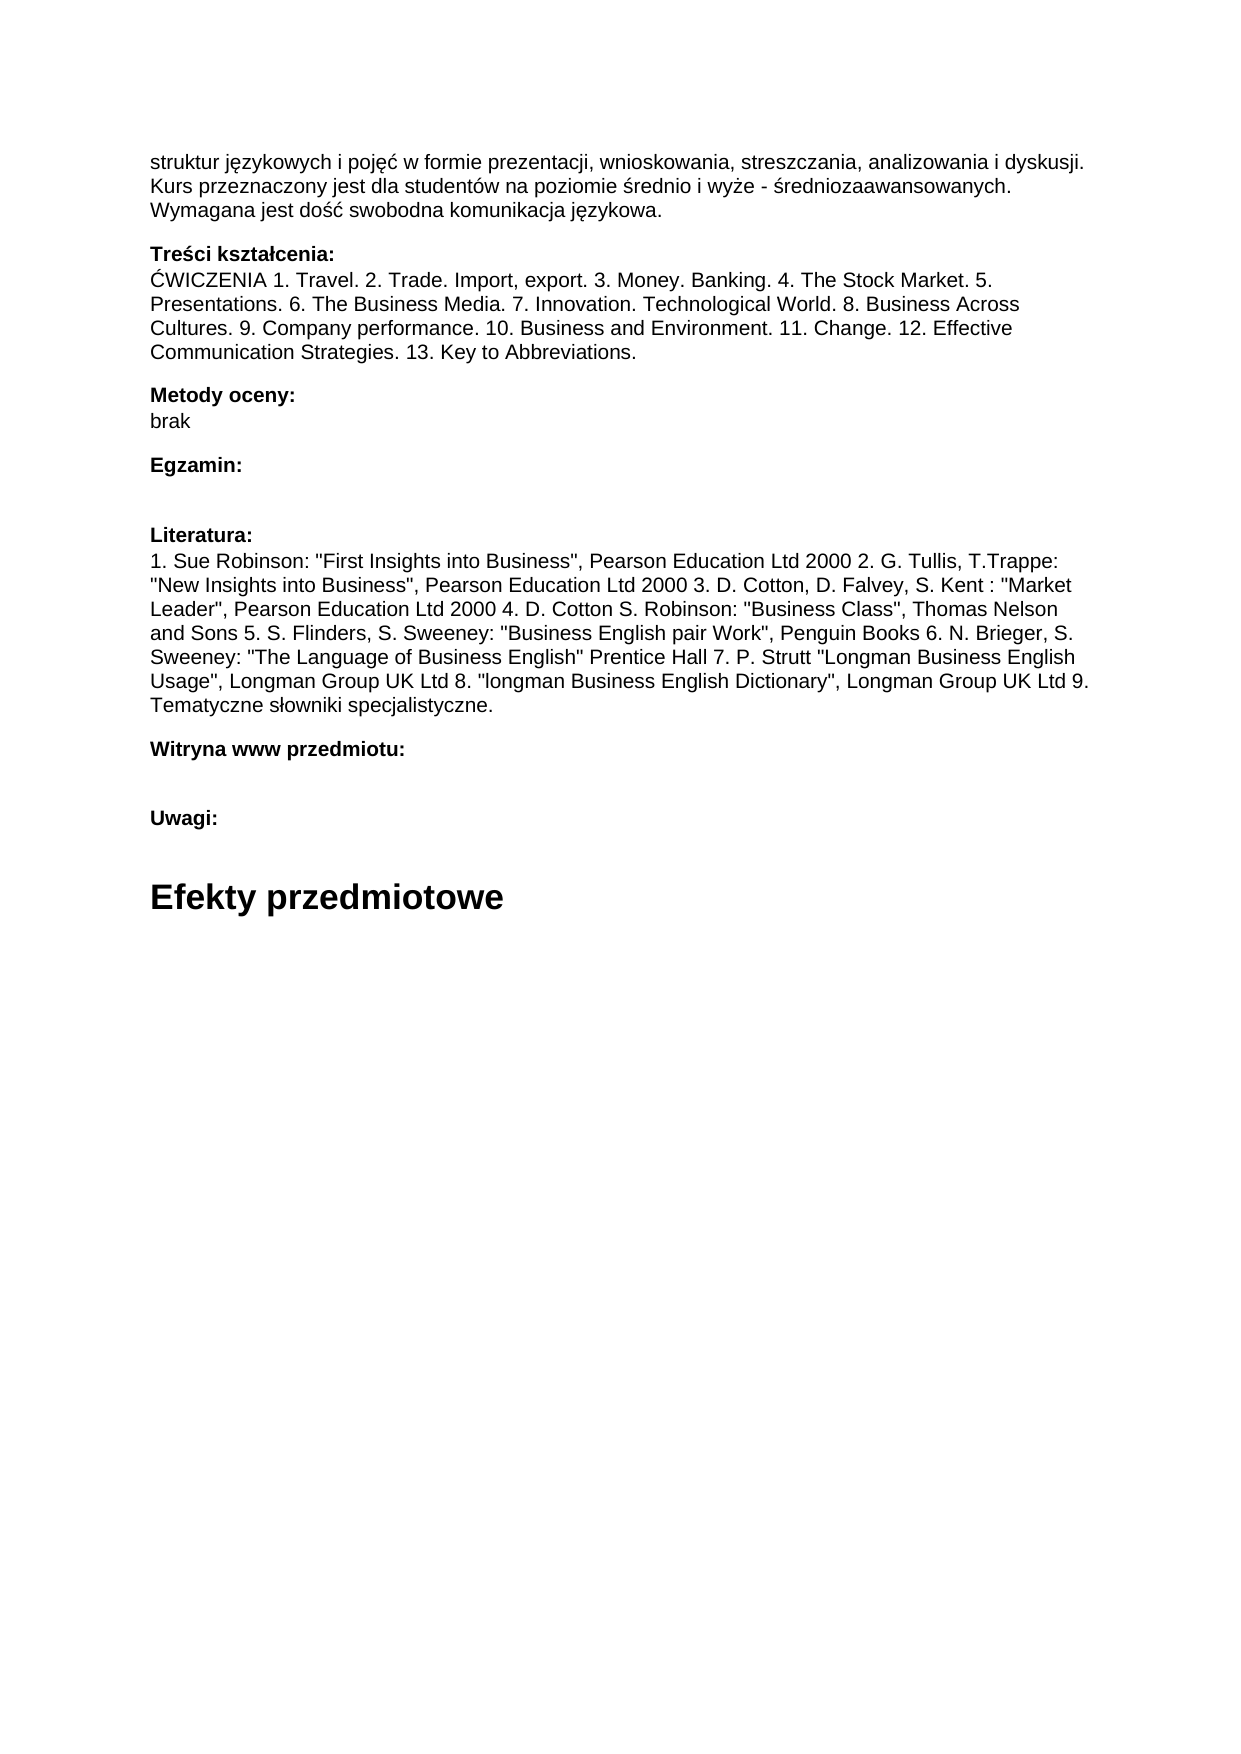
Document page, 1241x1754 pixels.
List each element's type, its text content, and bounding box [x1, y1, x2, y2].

subtitle Efekty przedmiotowe [150, 876, 1090, 917]
text 1. Sue Robinson: "First Insights into Business", Pearson Education Ltd 2000 2. G. Tullis, T.Trappe: "New Insights into Business", Pearson Education Ltd 2000 3. D. Cotton, D. Falvey, S. Kent : "Market Leader", Pearson Education Ltd 2000 4. D. Cotton S. Robinson: "Business Class", Thomas Nelson and Sons 5. S. Flinders, S. Sweeney: "Business English pair Work", Penguin Books 6. N. Brieger, S. Sweeney: "The Language of Business English" Prentice Hall 7. P. Strutt "Longman Business English Usage", Longman Group UK Ltd 8. "longman Business English Dictionary", Longman Group UK Ltd 9. Tematyczne słowniki specjalistyczne. [150, 549, 1090, 717]
text Treści kształcenia: [150, 242, 1090, 266]
text ĆWICZENIA 1. Travel. 2. Trade. Import, export. 3. Money. Banking. 4. The Stock Market. 5. Presentations. 6. The Business Media. 7. Innovation. Technological World. 8. Business Across Cultures. 9. Company performance. 10. Business and Environment. 11. Change. 12. Effective Communication Strategies. 13. Key to Abbreviations. [150, 268, 1090, 363]
text brak [150, 409, 1090, 433]
text Uwagi: [150, 806, 1090, 830]
text Literatura: [150, 523, 1090, 547]
text Witryna www przedmiotu: [150, 736, 1090, 760]
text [150, 150, 1090, 222]
text Metody oceny: [150, 383, 1090, 407]
text Egzamin: [150, 453, 1090, 477]
